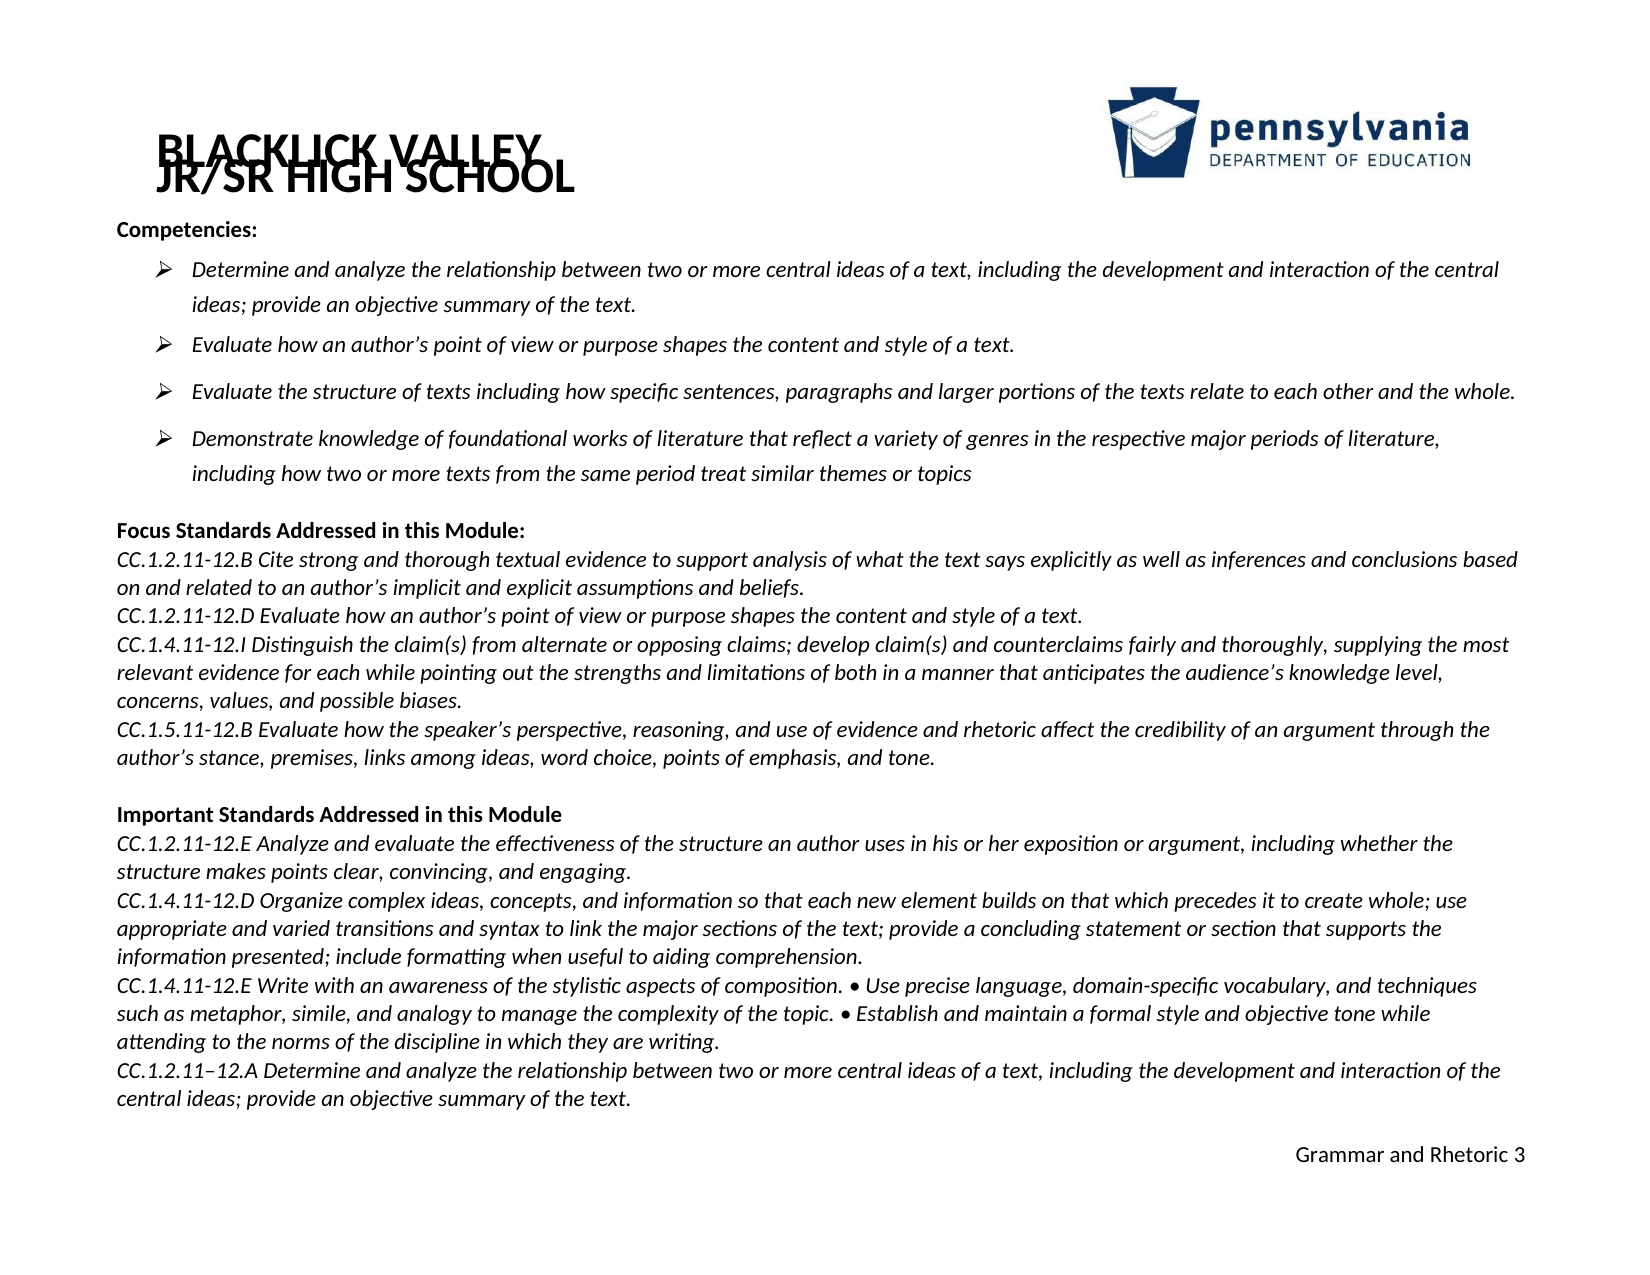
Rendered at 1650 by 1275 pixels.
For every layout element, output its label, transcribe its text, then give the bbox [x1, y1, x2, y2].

text CC.1.4.11-12.E Write with an awareness of the stylistic aspects of composition. • Use precise language, domain-specific vocabulary, and techniques such as metaphor, simile, and analogy to manage the complexity of the topic. • Establish and maintain a formal style and objective tone while attending to the norms of the discipline in which they are writing. [117, 971, 1525, 1055]
text CC.1.4.11-12.D Organize complex ideas, concepts, and information so that each new element builds on that which precedes it to create whole; use appropriate and varied transitions and syntax to link the major sections of the text; provide a concluding statement or section that supports the information presented; include formatting when useful to aiding comprehension. [117, 886, 1525, 970]
text Competencies: [117, 216, 1525, 243]
text CC.1.5.11-12.B Evaluate how the speaker’s perspective, reasoning, and use of evidence and rhetoric affect the credibility of an argument through the author’s stance, premises, links among ideas, word choice, points of emphasis, and tone. [117, 715, 1525, 771]
text CC.1.4.11-12.I Distinguish the claim(s) from alternate or opposing claims; develop claim(s) and counterclaims fairly and thoroughly, supplying the most relevant evidence for each while pointing out the strengths and limitations of both in a manner that anticipates the audience’s knowledge level, concerns, values, and possible biases. [117, 630, 1525, 714]
text CC.1.2.11-12.D Evaluate how an author’s point of view or purpose shapes the content and style of a text. [117, 602, 1525, 629]
list Evaluate the structure of texts including how specific sentences, paragraphs and larger portions of the texts relate to each other and the whole. [154, 366, 1525, 412]
picture [1100, 75, 1477, 189]
text CC.1.2.11-12.B Cite strong and thorough textual evidence to support analysis of what the text says explicitly as well as inferences and conclusions based on and related to an author’s implicit and explicit assumptions and beliefs. [117, 545, 1525, 601]
text Important Standards Addressed in this Module [117, 801, 1525, 829]
text CC.1.2.11-12.E Analyze and evaluate the effectiveness of the structure an author uses in his or her exposition or argument, including whether the structure makes points clear, convincing, and engaging. [117, 829, 1525, 885]
text Focus Standards Addressed in this Module: [117, 516, 1525, 544]
list Determine and analyze the relationship between two or more central ideas of a text, including the development and interaction of the central ideas; provide an objective summary of the text. [154, 243, 1525, 318]
text CC.1.2.11–12.A Determine and analyze the relationship between two or more central ideas of a text, including the development and interaction of the central ideas; provide an objective summary of the text. [117, 1056, 1525, 1112]
list Evaluate how an author’s point of view or purpose shapes the content and style of a text. [154, 318, 1525, 366]
list Demonstrate knowledge of foundational works of literature that reflect a variety of genres in the respective major periods of literature, including how two or more texts from the same period treat similar themes or topics [154, 412, 1525, 487]
